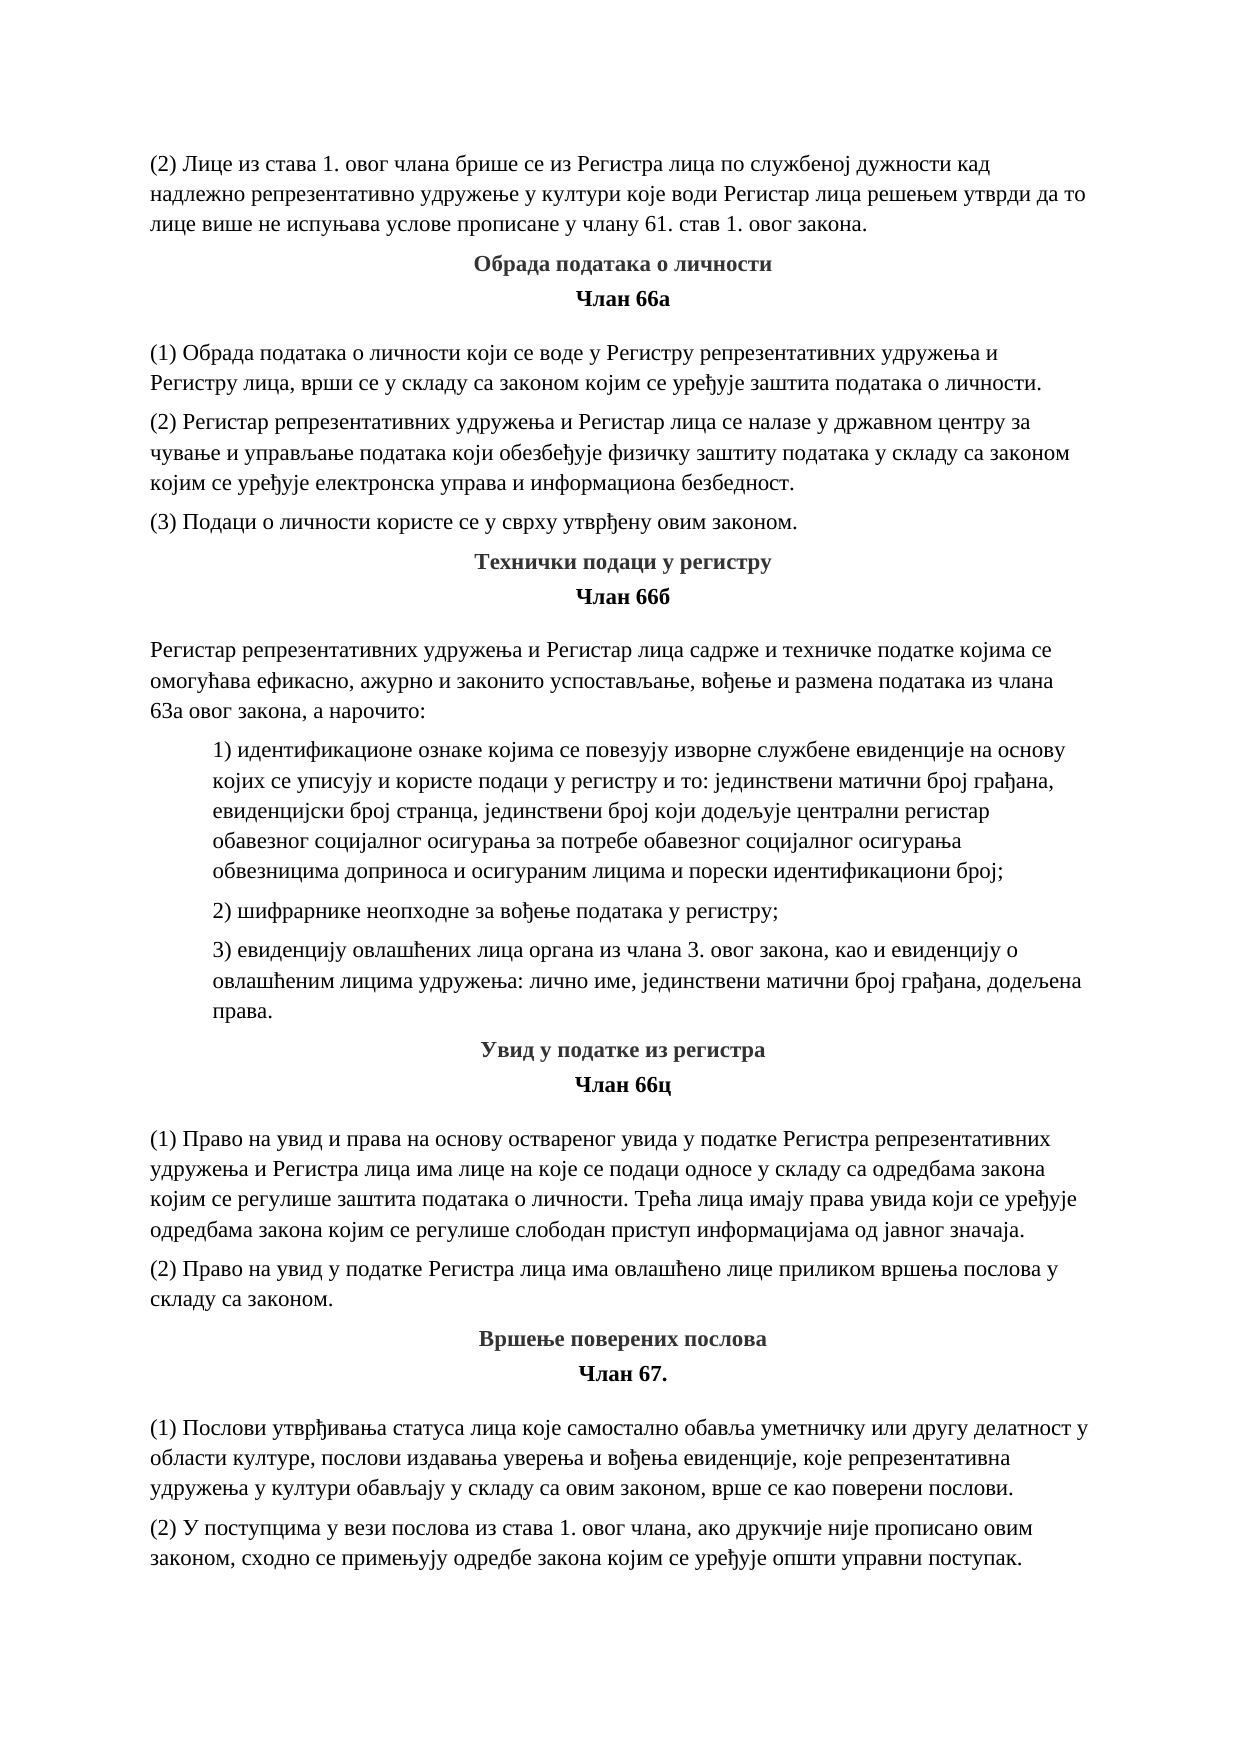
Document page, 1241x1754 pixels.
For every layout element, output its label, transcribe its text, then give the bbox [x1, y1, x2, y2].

text Регистар репрезентативних удружења и Регистар лица садрже и техничке податке којима се омогућава ефикасно, ажурно и законито успостављање, вођење и размена података из члана 63а овог закона, а нарочито: [150, 636, 1090, 723]
text Члан 66а [150, 285, 1090, 311]
text 3) евиденцију овлашћених лица органа из члана 3. овог закона, као и евиденцију о овлашћеним лицима удружења: лично име, јединствени матични број грађана, додељена права. [212, 936, 1090, 1023]
text Технички подаци у регистру [150, 548, 1090, 574]
text Увид у податке из регистра [150, 1036, 1090, 1063]
text (3) Подаци о личности користе се у сврху утврђену овим законом. [150, 508, 1090, 535]
text Члан 66ц [150, 1071, 1090, 1098]
text (2) Лице из става 1. овог члана брише се из Регистра лица по службеној дужности кад надлежно репрезентативно удружење у култури које води Регистар лица решењем утврди да то лице више не испуњава услове прописане у члану 61. став 1. овог закона. [150, 150, 1090, 237]
text Члан 66б [150, 583, 1090, 609]
text (2) Право на увид у податке Регистра лица има овлашћено лице приликом вршења послова у складу са законом. [150, 1255, 1090, 1312]
text Члан 67. [150, 1360, 1090, 1386]
text (1) Право на увид и права на основу оствареног увида у податке Регистра репрезентативних удружења и Регистра лица има лице на које се подаци односе у складу са одредбама закона којим се регулише заштита података о личности. Трећа лица имају права увида који се уређује одредбама закона којим се регулише слободан приступ информацијама од јавног значаја. [150, 1125, 1090, 1242]
text Вршење поверених послова [150, 1325, 1090, 1351]
text Обрада података о личности [150, 250, 1090, 276]
text (1) Обрада података о личности који се воде у Регистру репрезентативних удружења и Регистру лица, врши се у складу са законом којим се уређује заштита података о личности. [150, 338, 1090, 395]
text (2) Регистар репрезентативних удружења и Регистар лица се налазе у државном центру за чување и управљање података који обезбеђује физичку заштиту података у складу са законом којим се уређује електронска управа и информациона безбедност. [150, 408, 1090, 495]
text 1) идентификационе ознаке којима се повезују изворне службене евиденције на основу којих се уписују и користе подаци у регистру и то: јединствени матични број грађана, евиденцијски број странца, јединствени број који додељује централни регистар обавезног социјалног осигурања за потребе обавезног социјалног осигурања обвезницима доприноса и осигураним лицима и порески идентификациони број; [212, 736, 1090, 884]
text 2) шифрарнике неопходне за вођење података у регистру; [212, 897, 1090, 923]
text (2) У поступцима у вези послова из става 1. овог члана, ако друкчије није прописано овим законом, сходно се примењују одредбе закона којим се уређује општи управни поступак. [150, 1513, 1090, 1570]
text (1) Послови утврђивања статуса лица које самостално обавља уметничку или другу делатност у области културе, послови издавања уверења и вођења евиденције, које репрезентативна удружења у култури обављају у складу са овим законом, врше се као поверени послови. [150, 1413, 1090, 1500]
